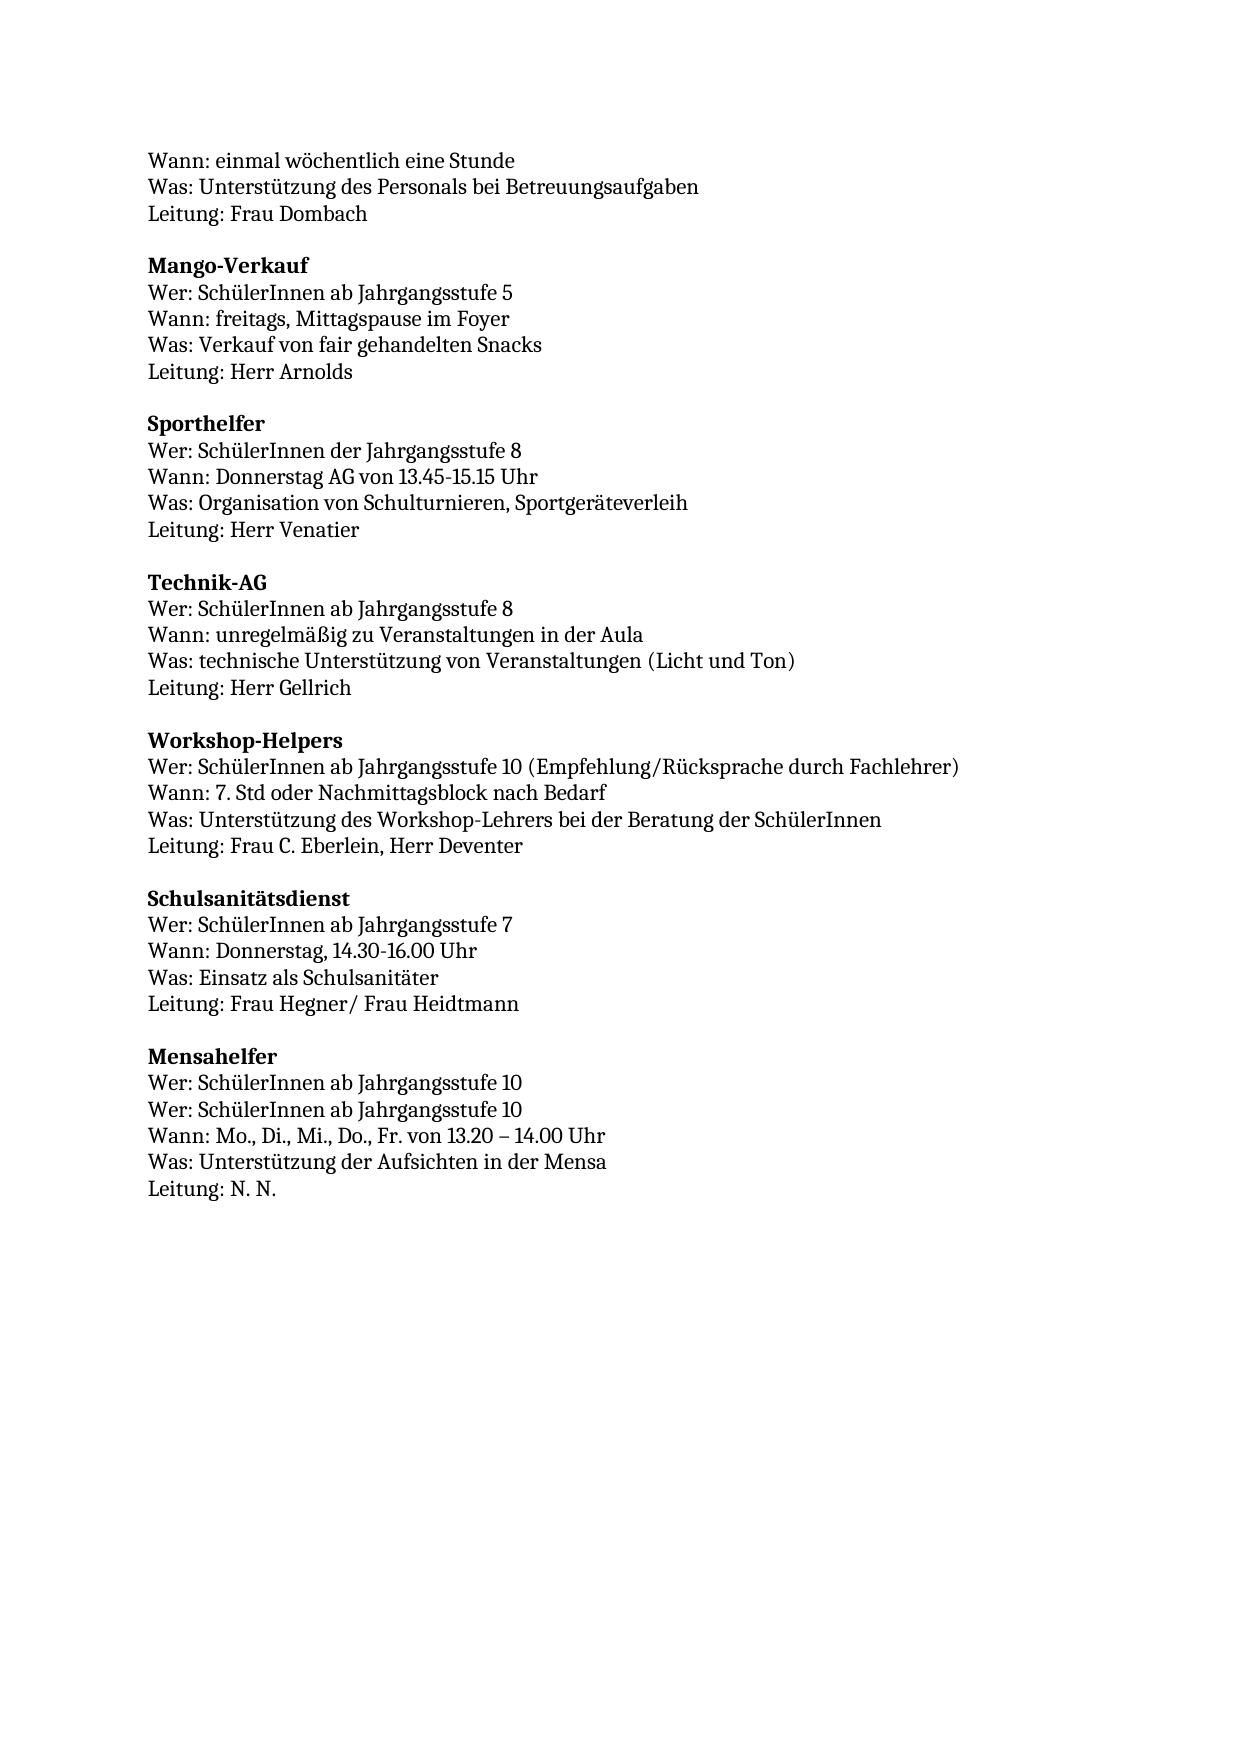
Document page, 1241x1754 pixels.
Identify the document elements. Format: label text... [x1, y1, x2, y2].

text Leitung: Herr Arnolds [148, 358, 1093, 385]
text Wann: einmal wöchentlich eine Stunde [148, 148, 1093, 174]
text Was: Einsatz als Schulsanitäter [148, 964, 1093, 991]
text Wer: SchülerInnen ab Jahrgangsstufe 8 [148, 596, 1093, 622]
text Workshop-Helpers [148, 727, 1093, 754]
text Wann: Donnerstag AG von 13.45-15.15 Uhr [148, 464, 1093, 490]
text Was: technische Unterstützung von Veranstaltungen (Licht und Ton) [148, 648, 1093, 675]
text Wann: Mo., Di., Mi., Do., Fr. von 13.20 – 14.00 Uhr [148, 1123, 1093, 1149]
text Wann: Donnerstag, 14.30-16.00 Uhr [148, 938, 1093, 964]
text Technik-AG [148, 569, 1093, 596]
text Leitung: N. N. [148, 1175, 1093, 1202]
text Sporthelfer [148, 411, 1093, 437]
text Wer: SchülerInnen ab Jahrgangsstufe 10 (Empfehlung/Rücksprache durch Fachlehrer) [148, 754, 1093, 780]
text Wann: 7. Std oder Nachmittagsblock nach Bedarf [148, 780, 1093, 806]
text Wann: freitags, Mittagspause im Foyer [148, 306, 1093, 332]
text Leitung: Herr Gellrich [148, 675, 1093, 701]
text Wer: SchülerInnen ab Jahrgangsstufe 5 [148, 279, 1093, 306]
text Was: Verkauf von fair gehandelten Snacks [148, 332, 1093, 358]
text Wer: SchülerInnen ab Jahrgangsstufe 10 [148, 1096, 1093, 1123]
text Schulsanitätsdienst [148, 886, 1093, 912]
text Mensahelfer [148, 1044, 1093, 1070]
text Leitung: Frau C. Eberlein, Herr Deventer [148, 833, 1093, 859]
text Wer: SchülerInnen der Jahrgangsstufe 8 [148, 437, 1093, 464]
text Leitung: Frau Dombach [148, 200, 1093, 227]
text Leitung: Frau Hegner/ Frau Heidtmann [148, 991, 1093, 1017]
text Was: Unterstützung des Personals bei Betreuungsaufgaben [148, 174, 1093, 200]
text Wer: SchülerInnen ab Jahrgangsstufe 7 [148, 912, 1093, 938]
text Was: Unterstützung der Aufsichten in der Mensa [148, 1149, 1093, 1175]
text Was: Organisation von Schulturnieren, Sportgeräteverleih [148, 490, 1093, 517]
text Wer: SchülerInnen ab Jahrgangsstufe 10 [148, 1070, 1093, 1096]
text Leitung: Herr Venatier [148, 517, 1093, 543]
text Wann: unregelmäßig zu Veranstaltungen in der Aula [148, 622, 1093, 648]
text Was: Unterstützung des Workshop-Lehrers bei der Beratung der SchülerInnen [148, 806, 1093, 833]
text Mango-Verkauf [148, 253, 1093, 279]
